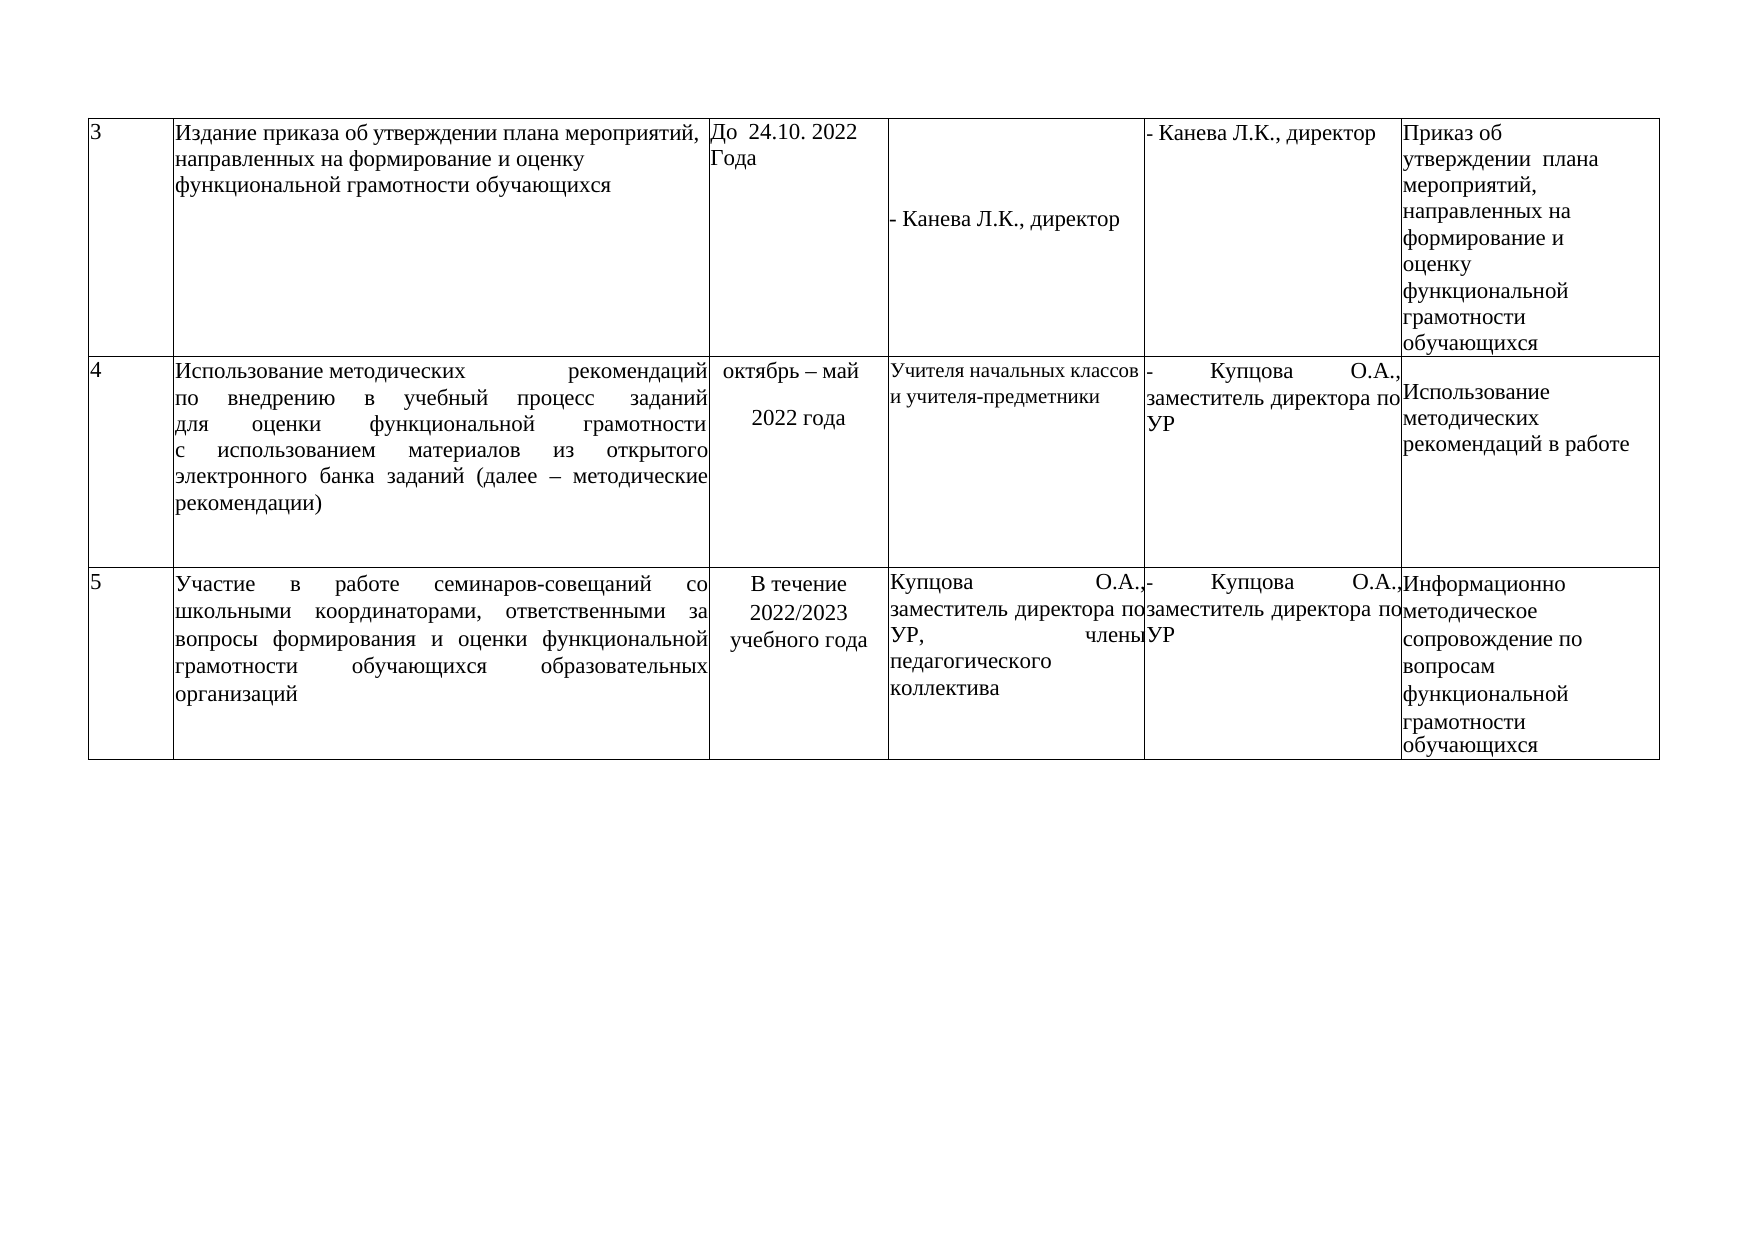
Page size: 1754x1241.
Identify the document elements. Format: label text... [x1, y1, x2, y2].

table_cell Использование методических рекомендаций по внедрению в учебный процесс заданий для оценки функциональной грамотности с использованием материалов из открытого электронного банка заданий (далее – методические рекомендации) [174, 357, 709, 567]
table_header Приказ об утверждении плана мероприятий, направленных на формирование и оценку функциональной грамотности обучающихся [1402, 119, 1659, 356]
table_header Издание приказа об утверждении плана мероприятий, направленных на формирование и оценку функциональной грамотности обучающихся [174, 119, 709, 356]
table_cell октябрь – май 2022 года [710, 357, 888, 567]
table_header - Канева Л.К., директор [889, 119, 1144, 356]
table_cell - Купцова О.А., заместитель директора по УР [1145, 357, 1401, 567]
table_cell В течение 2022/2023 учебного года [710, 568, 888, 759]
table_header 3 [89, 119, 173, 356]
table_cell - Купцова О.А., заместитель директора по УР [1145, 568, 1401, 759]
table_cell Использование методических рекомендаций в работе [1402, 357, 1659, 567]
table_header - Канева Л.К., директор [1145, 119, 1401, 356]
table_cell Купцова О.А., заместитель директора по УР, члены педагогического коллектива [889, 568, 1144, 759]
table_cell 4 [89, 357, 173, 567]
table_cell Участие в работе семинаров-совещаний со школьными координаторами, ответственными за вопросы формирования и оценки функциональной грамотности обучающихся образовательных организаций [174, 568, 709, 759]
table_cell Учителя начальных классов и учителя-предметники [889, 357, 1144, 567]
table_cell 5 [89, 568, 173, 759]
table_cell Информационно методическое сопровождение по вопросам функциональной грамотности обучающихся [1402, 568, 1659, 759]
table_header До 24.10. 2022 Года [710, 119, 888, 356]
